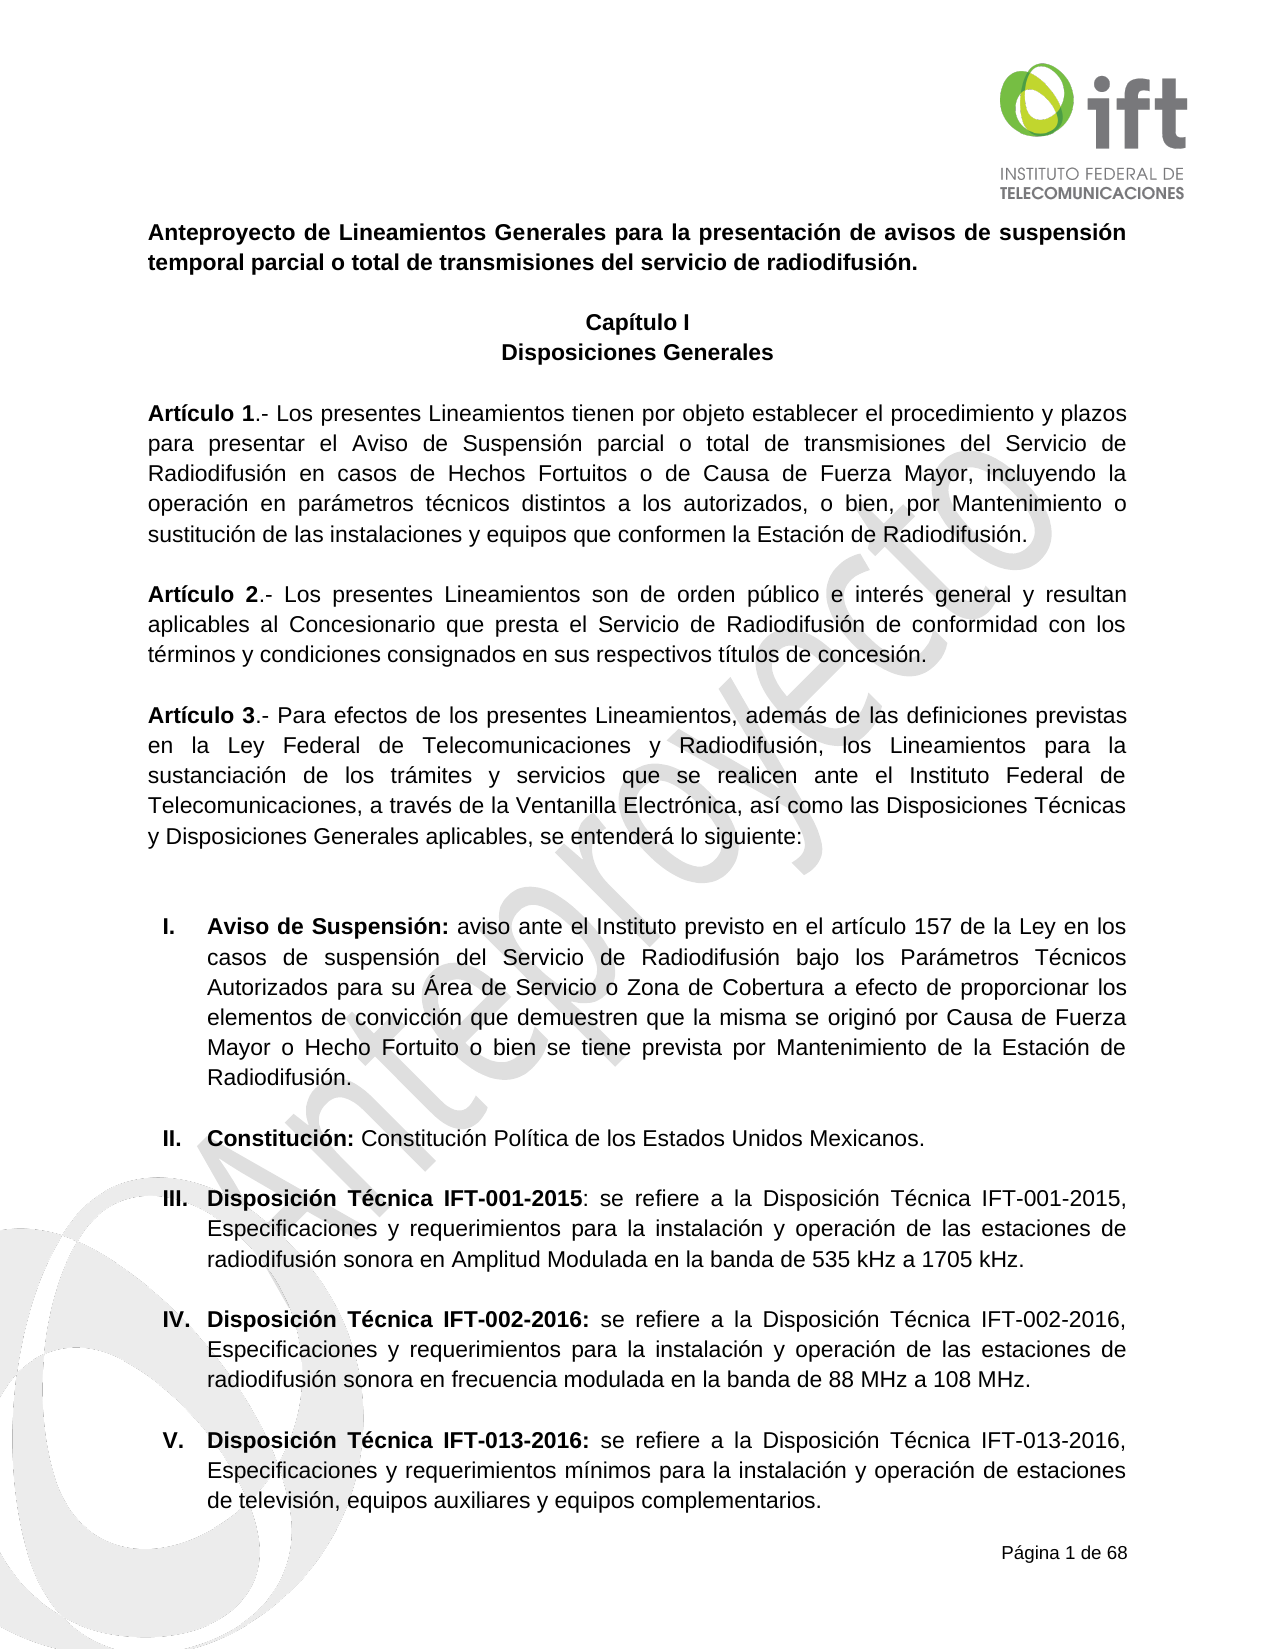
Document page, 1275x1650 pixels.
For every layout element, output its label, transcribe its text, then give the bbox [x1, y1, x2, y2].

text Artículo 2.- Los presentes Lineamientos son de orden público e interés general y resultan aplicables al Concesionario que presta el Servicio de Radiodifusión de conformidad con los términos y condiciones consignados en sus respectivos títulos de concesión. [148, 581, 1127, 668]
text Capítulo I [148, 309, 1127, 336]
list Aviso de Suspensión: aviso ante el Instituto previsto en el artículo 157 de la Ley en los casos de suspensión del Servicio de Radiodifusión bajo los Parámetros Técnicos Autorizados para su Área de Servicio o Zona de Cobertura a efecto de proporcionar los elementos de convicción que demuestren que la misma se originó por Causa de Fuerza Mayor o Hecho Fortuito o bien se tiene prevista por Mantenimiento de la Estación de Radiodifusión. [162, 913, 1127, 1091]
list Disposición Técnica IFT-001-2015: se refiere a la Disposición Técnica IFT-001-2015, Especificaciones y requerimientos para la instalación y operación de las estaciones de radiodifusión sonora en Amplitud Modulada en la banda de 535 kHz a 1705 kHz. [162, 1185, 1127, 1272]
text Artículo 1.- Los presentes Lineamientos tienen por objeto establecer el procedimiento y plazos para presentar el Aviso de Suspensión parcial o total de transmisiones del Servicio de Radiodifusión en casos de Hechos Fortuitos o de Causa de Fuerza Mayor, incluyendo la operación en parámetros técnicos distintos a los autorizados, o bien, por Mantenimiento o sustitución de las instalaciones y equipos que conformen la Estación de Radiodifusión. [148, 400, 1127, 547]
list Constitución: Constitución Política de los Estados Unidos Mexicanos. [162, 1125, 1127, 1151]
list Disposición Técnica IFT-013-2016: se refiere a la Disposición Técnica IFT-013-2016, Especificaciones y requerimientos mínimos para la instalación y operación de estaciones de televisión, equipos auxiliares y equipos complementarios. [162, 1427, 1127, 1514]
text Disposiciones Generales [148, 339, 1127, 366]
picture [0, 0, 1263, 1649]
list Disposición Técnica IFT-002-2016: se refiere a la Disposición Técnica IFT-002-2016, Especificaciones y requerimientos para la instalación y operación de las estaciones de radiodifusión sonora en frecuencia modulada en la banda de 88 MHz a 108 MHz. [162, 1306, 1127, 1393]
text Artículo 3.- Para efectos de los presentes Lineamientos, además de las definiciones previstas en la Ley Federal de Telecomunicaciones y Radiodifusión, los Lineamientos para la sustanciación de los trámites y servicios que se realicen ante el Instituto Federal de Telecomunicaciones, a través de la Ventanilla Electrónica, así como las Disposiciones Técnicas y Disposiciones Generales aplicables, se entenderá lo siguiente: [148, 702, 1127, 849]
text Anteproyecto de Lineamientos Generales para la presentación de avisos de suspensión temporal parcial o total de transmisiones del servicio de radiodifusión. [148, 218, 1127, 275]
